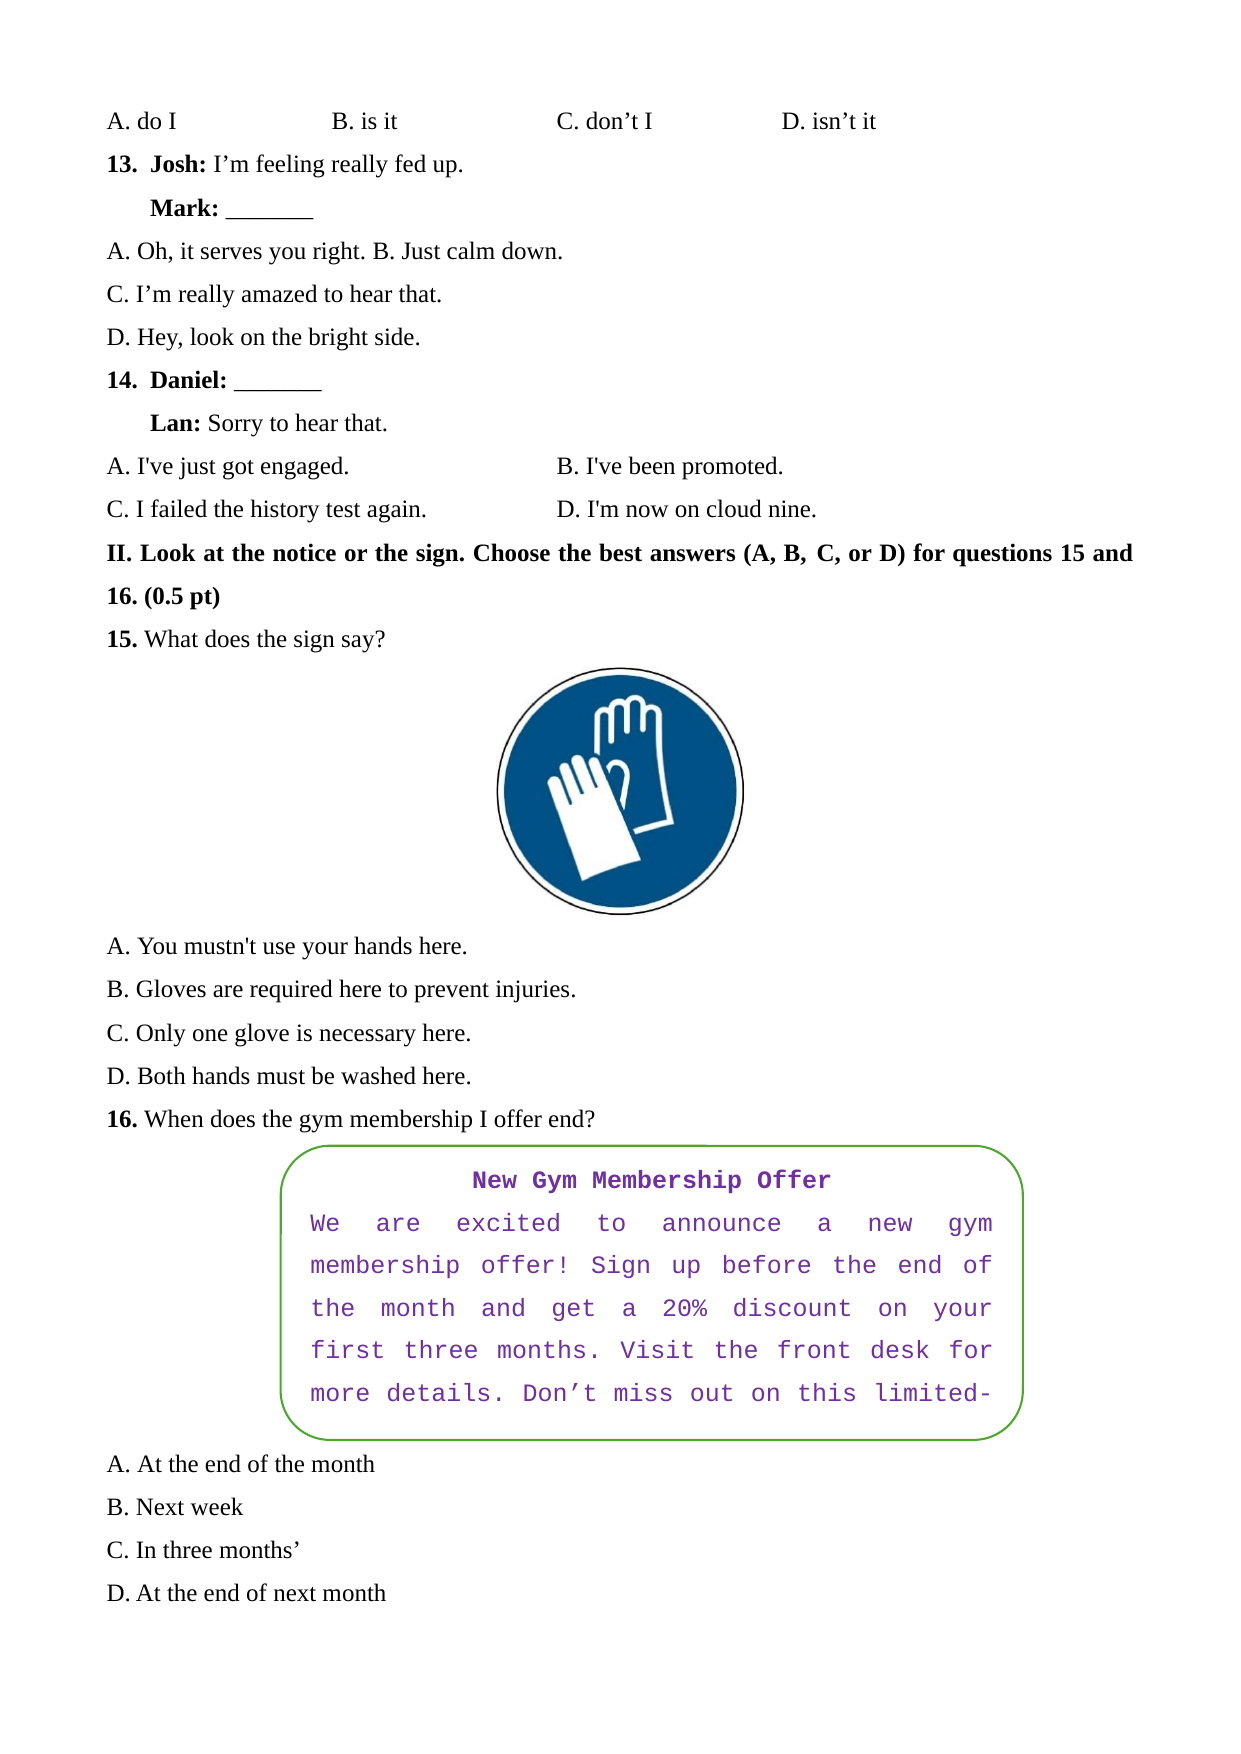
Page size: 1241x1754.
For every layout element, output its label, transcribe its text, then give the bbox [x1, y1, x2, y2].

text D. At the end of next month [106, 1578, 1134, 1607]
text A. I've just got engaged. B. I've been promoted. [106, 451, 1134, 480]
text A. do I B. is it C. don’t I D. isn’t it [106, 106, 1134, 135]
text D. Hey, look on the bright side. [106, 322, 1134, 351]
text D. Both hands must be washed here. [106, 1061, 1134, 1089]
text 14. Daniel: _______ [106, 365, 1134, 394]
text 15. What does the sign say? [106, 624, 1134, 653]
text A. At the end of the month [106, 1449, 1134, 1478]
text C. I’m really amazed to hear that. [106, 279, 1134, 308]
text B. Next week [106, 1492, 1134, 1521]
text C. I failed the history test again. D. I'm now on cloud nine. [106, 494, 1134, 523]
text II. Look at the notice or the sign. Choose the best answers (A, B, C, or D) for questions 15 and 16. (0.5 pt) [106, 538, 1134, 609]
text C. In three months’ [106, 1535, 1134, 1564]
text C. Only one glove is necessary here. [106, 1018, 1134, 1046]
text B. Gloves are required here to prevent injuries. [106, 974, 1134, 1003]
picture [495, 667, 745, 916]
text Mark: _______ [106, 193, 1134, 221]
text A. Oh, it serves you right. B. Just calm down. [106, 236, 1134, 264]
text Lan: Sorry to hear that. [106, 408, 1134, 437]
text 13. Josh: I’m feeling really fed up. [106, 149, 1134, 178]
text A. You mustn't use your hands here. [106, 931, 1134, 960]
text 16. When does the gym membership I offer end? [106, 1104, 1134, 1133]
